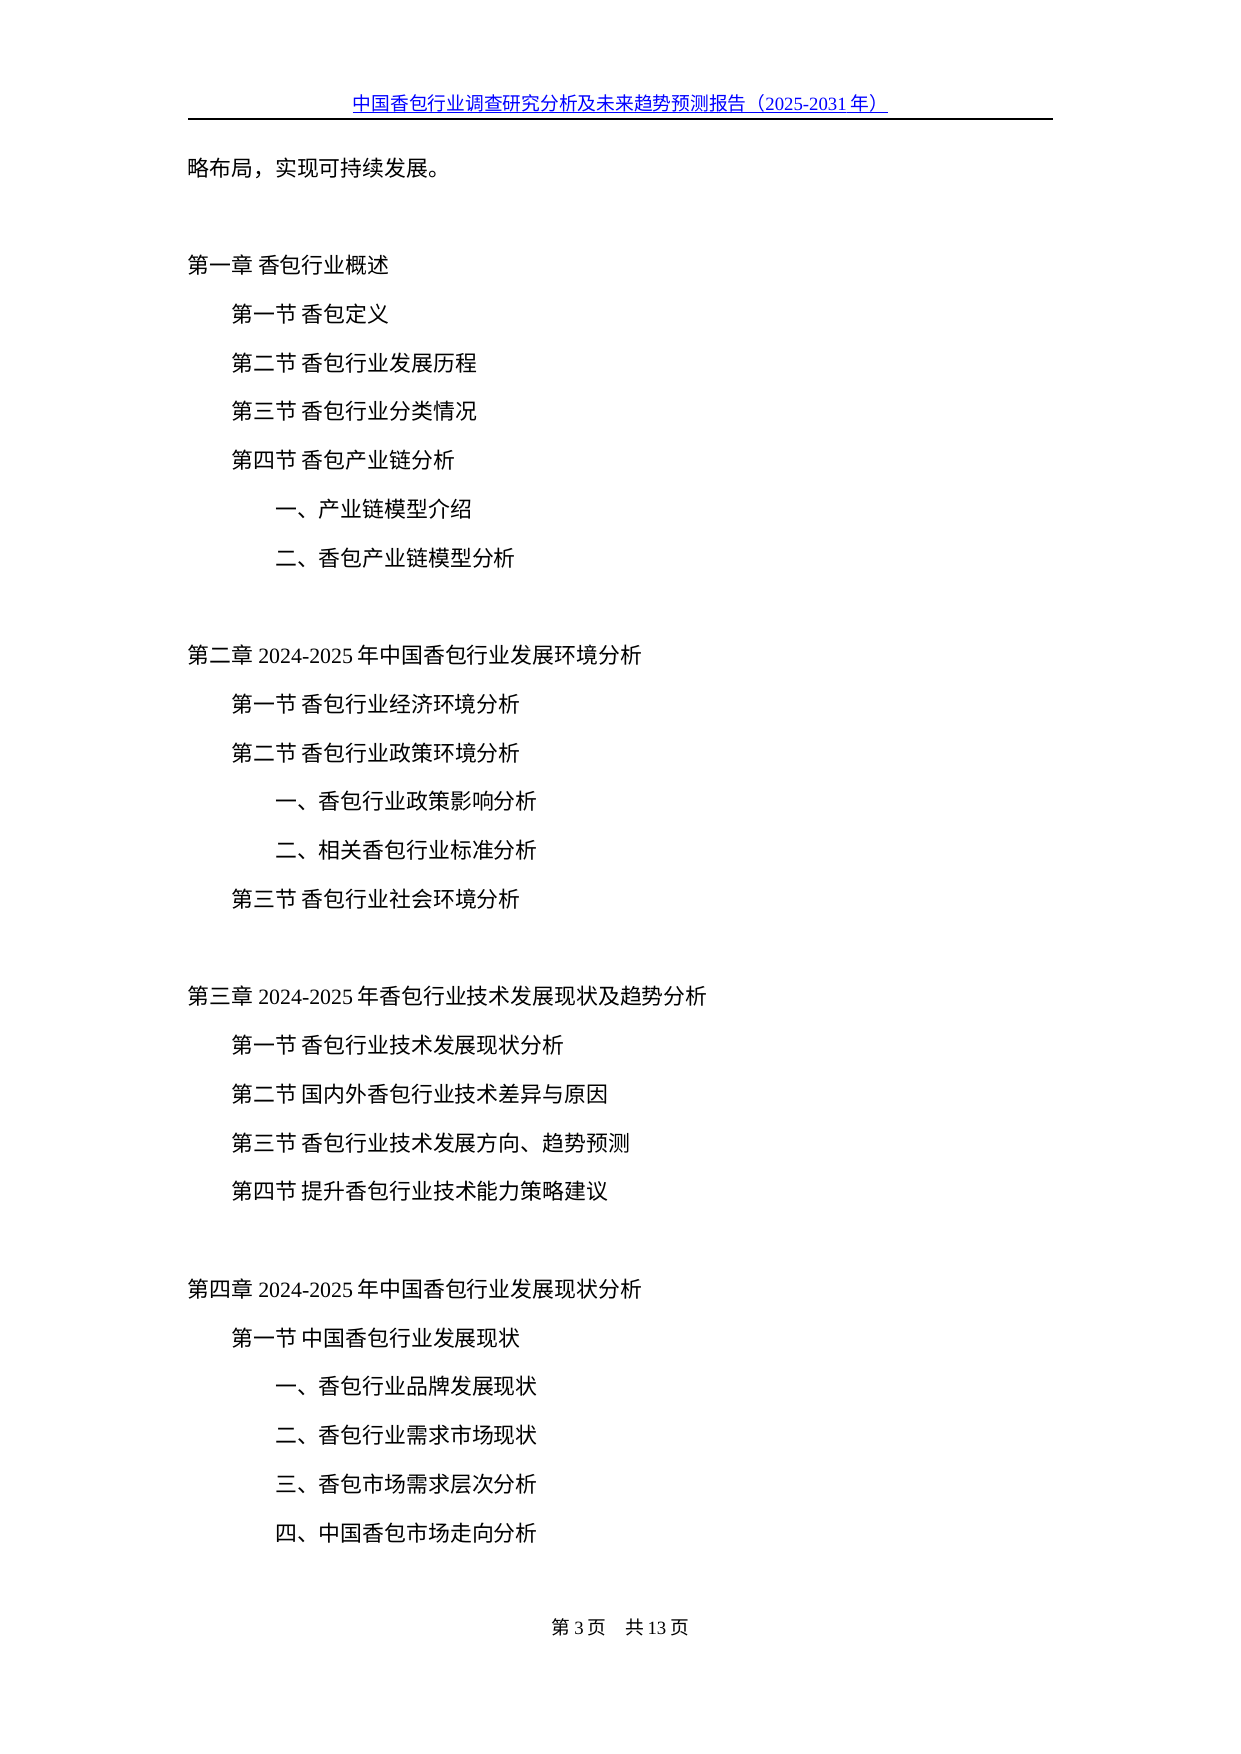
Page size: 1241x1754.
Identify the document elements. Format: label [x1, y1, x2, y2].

text [187, 150, 1053, 1548]
